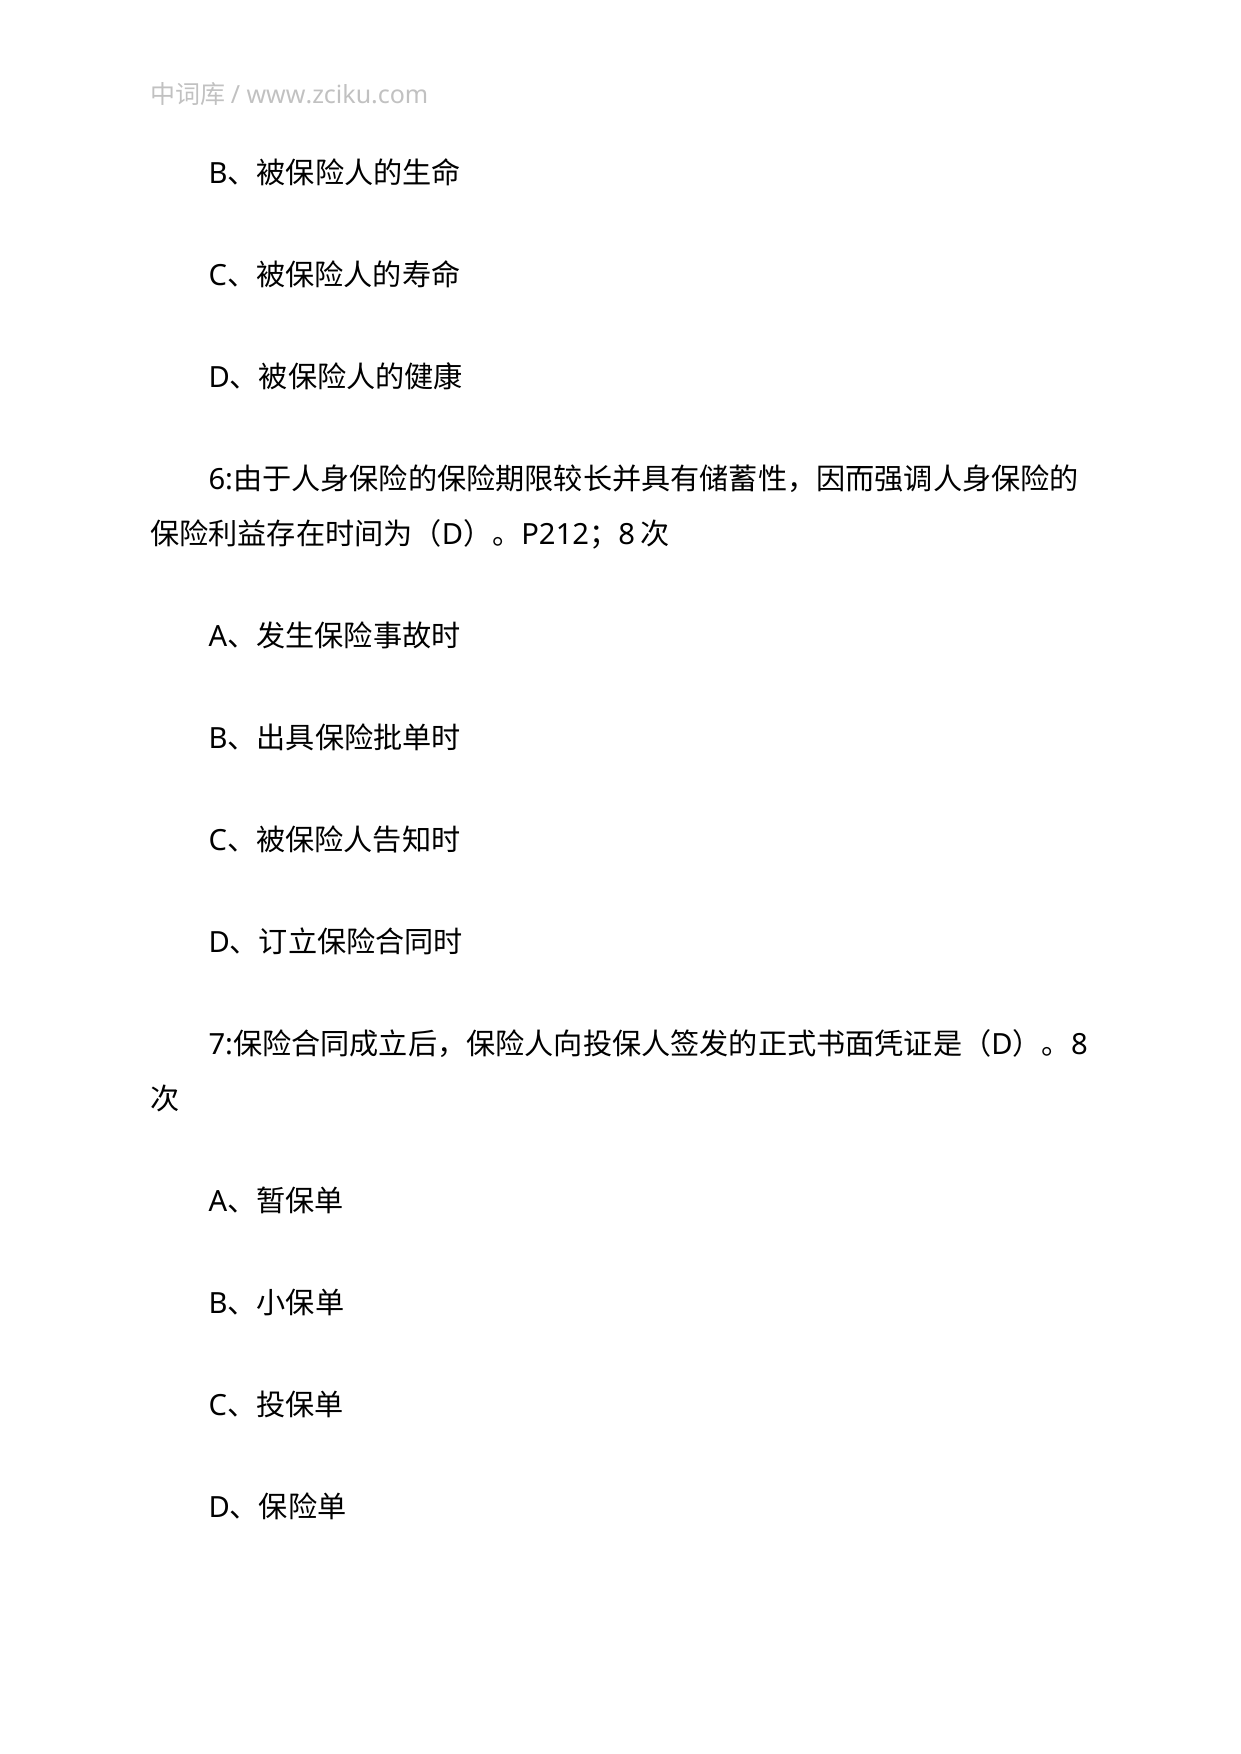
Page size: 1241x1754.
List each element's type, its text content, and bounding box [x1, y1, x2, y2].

text 6:由于人身保险的保险期限较长并具有储蓄性，因而强调人身保险的保险利益存在时间为（D）。P212；8次 [150, 456, 1090, 553]
text D、被保险人的健康 [150, 354, 1090, 396]
text B、被保险人的生命 [150, 150, 1090, 192]
text C、被保险人的寿命 [150, 252, 1090, 294]
text 7:保险合同成立后，保险人向投保人签发的正式书面凭证是（D）。8次 [150, 1021, 1090, 1118]
text A、发生保险事故时 [150, 613, 1090, 655]
text B、小保单 [150, 1279, 1090, 1322]
text A、暂保单 [150, 1178, 1090, 1220]
text D、订立保险合同时 [150, 919, 1090, 961]
text D、保险单 [150, 1483, 1090, 1526]
text C、投保单 [150, 1382, 1090, 1424]
text B、出具保险批单时 [150, 715, 1090, 757]
text C、被保险人告知时 [150, 817, 1090, 859]
